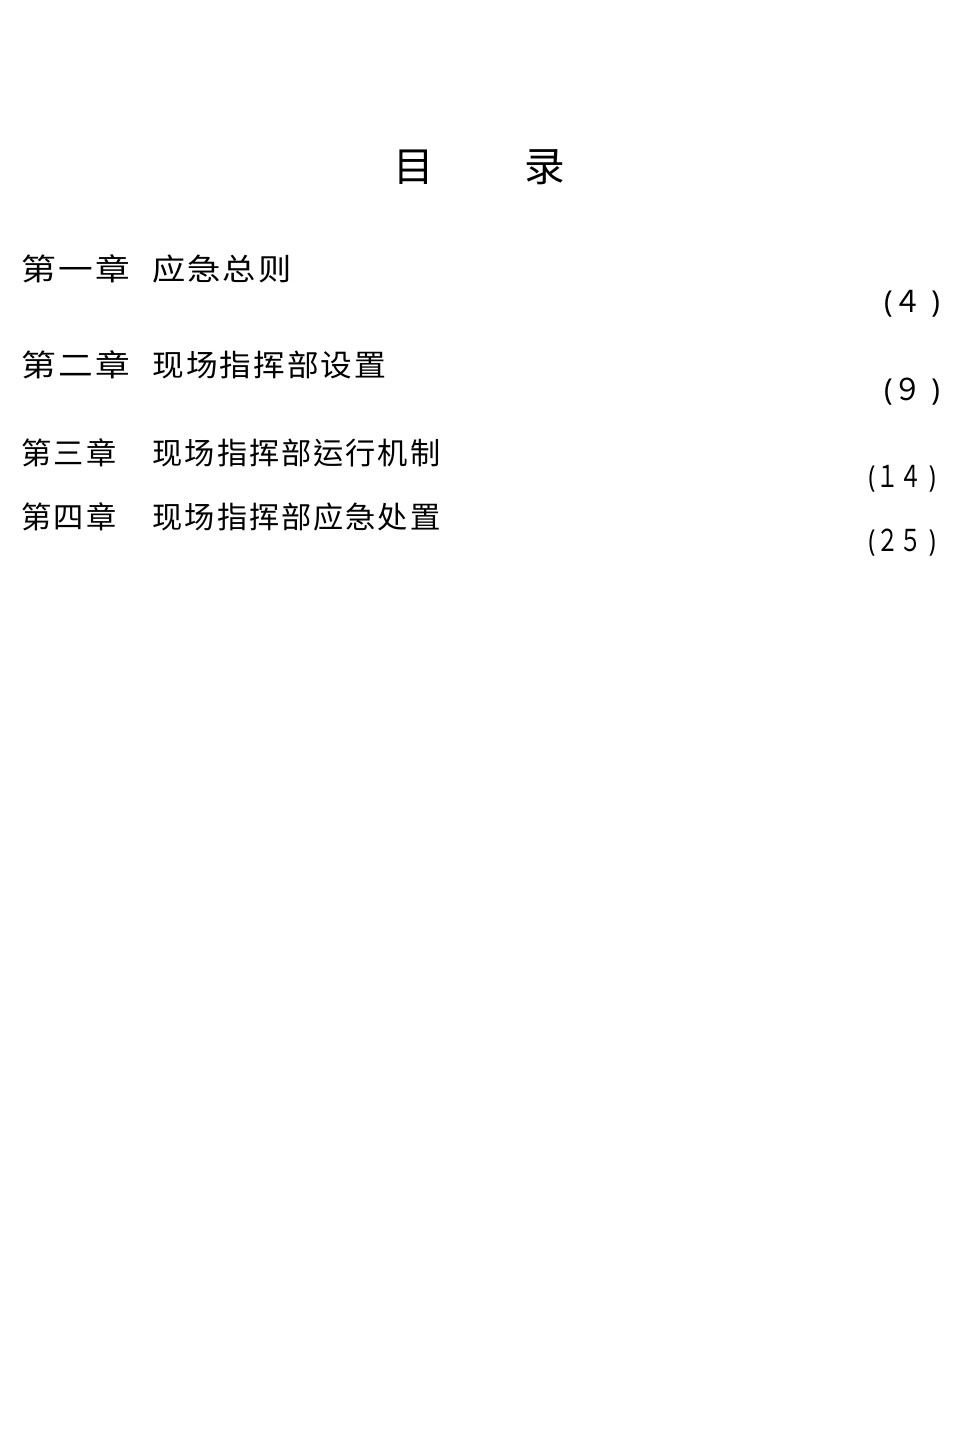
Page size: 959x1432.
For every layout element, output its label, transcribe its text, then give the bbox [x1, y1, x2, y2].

text 第二章 现场指挥部设置 [21, 344, 866, 386]
subtitle 目 录 [92, 138, 866, 193]
text (４ ) [884, 280, 954, 321]
text (２５ ) [868, 519, 954, 561]
text (９ ) [884, 368, 954, 409]
text 第四章 现场指挥部应急处置 [21, 496, 445, 537]
text 第一章 应急总则 [21, 248, 866, 289]
text 第三章 现场指挥部运行机制 [21, 432, 445, 473]
text (１４ ) [868, 455, 954, 496]
